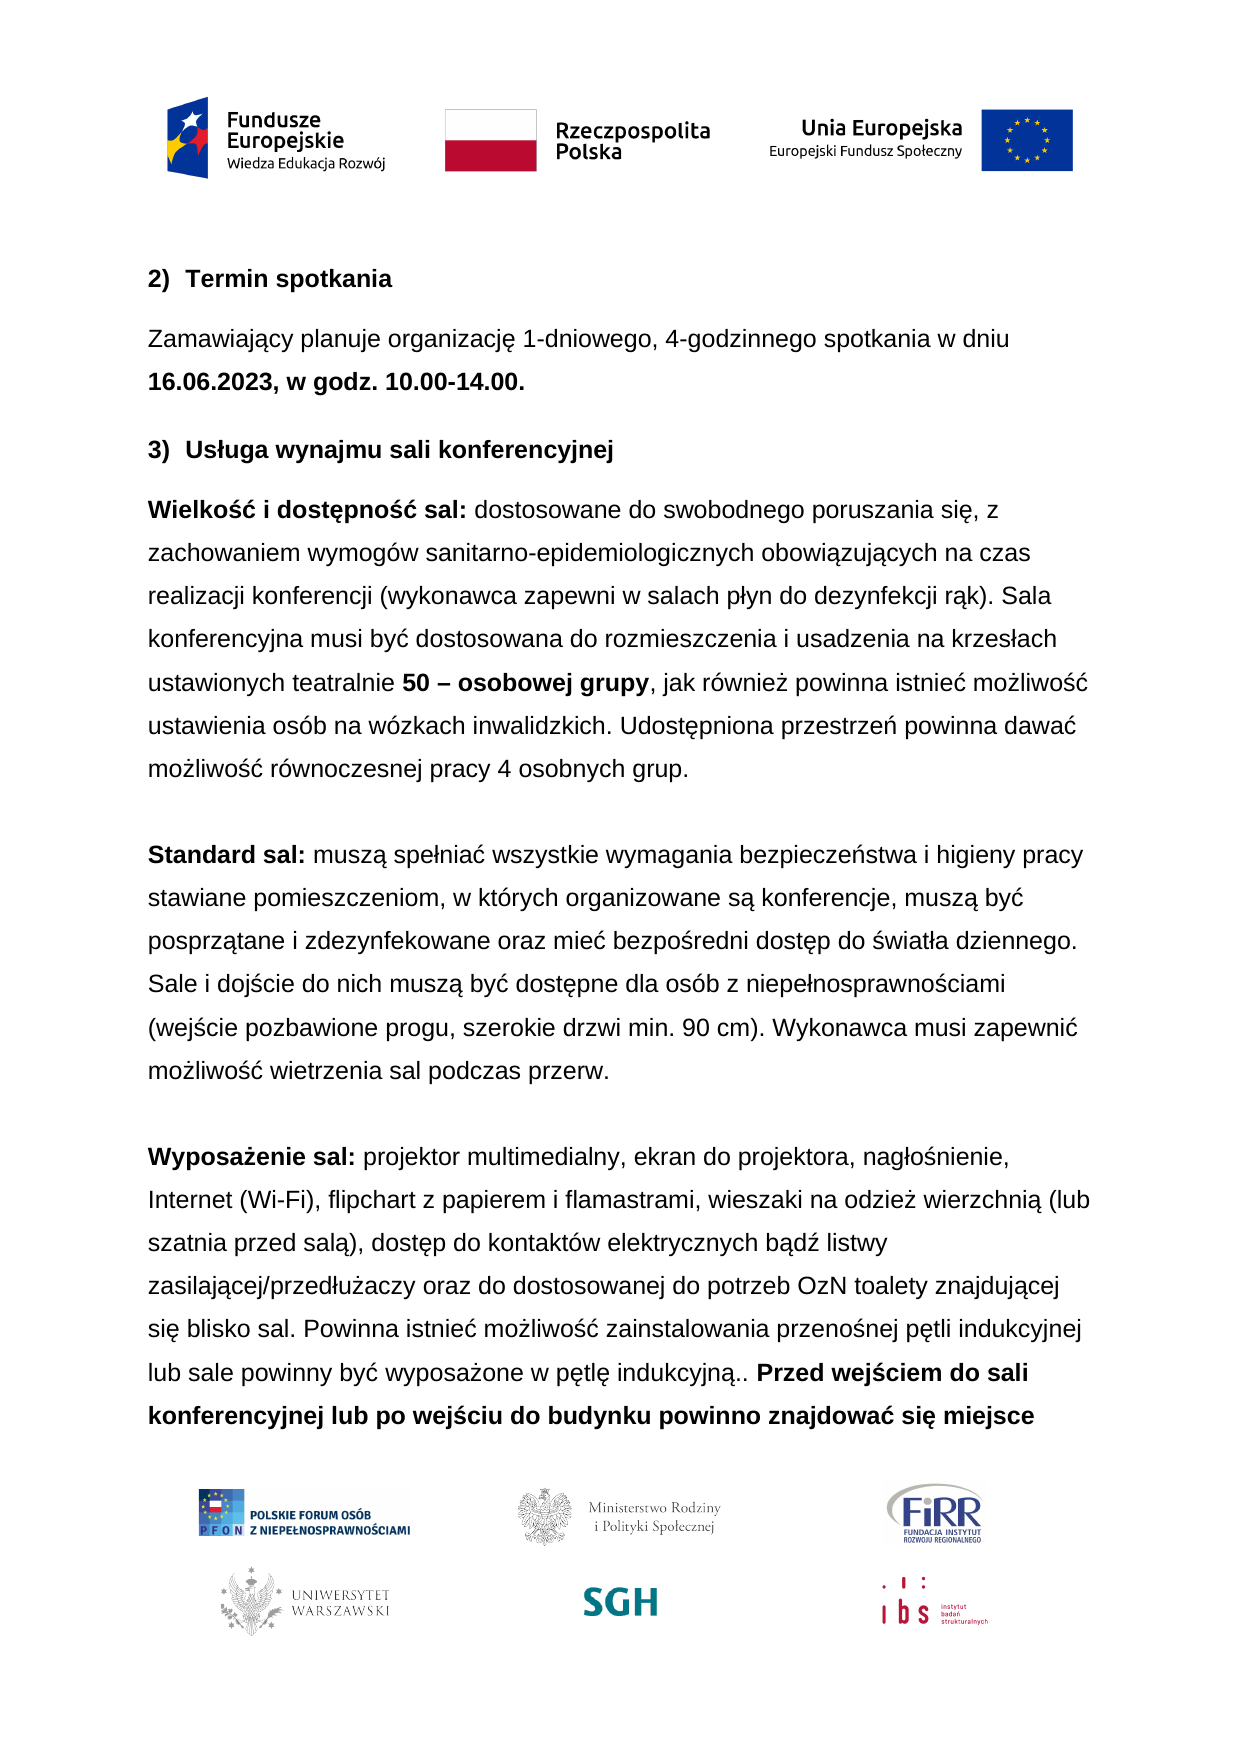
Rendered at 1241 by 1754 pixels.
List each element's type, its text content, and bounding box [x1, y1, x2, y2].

picture [865, 1561, 1005, 1642]
picture [147, 76, 1093, 199]
text Wielkość i dostępność sal: dostosowane do swobodnego poruszania się, z zachowaniem wymogów sanitarno-epidemiologicznych obowiązujących na czas realizacji konferencji (wykonawca zapewni w salach płyn do dezynfekcji rąk). Sala konferencyjna musi być dostosowana do rozmieszczenia i usadzenia na krzesłach ustawionych teatralnie 50 – osobowej grupy, jak również powinna istnieć możliwość ustawienia osób na wózkach inwalidzkich. Udostępniona przestrzeń powinna dawać możliwość równoczesnej pracy 4 osobnych grup. [148, 495, 1093, 783]
text Standard sal: muszą spełniać wszystkie wymagania bezpieczeństwa i higieny pracy stawiane pomieszczeniom, w których organizowane są konferencje, muszą być posprzątane i zdezynfekowane oraz mieć bezpośredni dostęp do światła dziennego. Sale i dojście do nich muszą być dostępne dla osób z niepełnosprawnościami (wejście pozbawione progu, szerokie drzwi min. 90 cm). Wykonawca musi zapewnić możliwość wietrzenia sal podczas przerw. [148, 840, 1093, 1084]
list Termin spotkania [148, 264, 1093, 293]
picture [220, 1566, 390, 1636]
picture [513, 1467, 727, 1644]
text Zamawiający planuje organizację 1-dniowego, 4-godzinnego spotkania w dniu 16.06.2023, w godz. 10.00-14.00. [148, 324, 1093, 396]
list Usługa wynajmu sali konferencyjnej [148, 435, 1093, 464]
picture [198, 1489, 412, 1536]
picture [882, 1480, 988, 1545]
